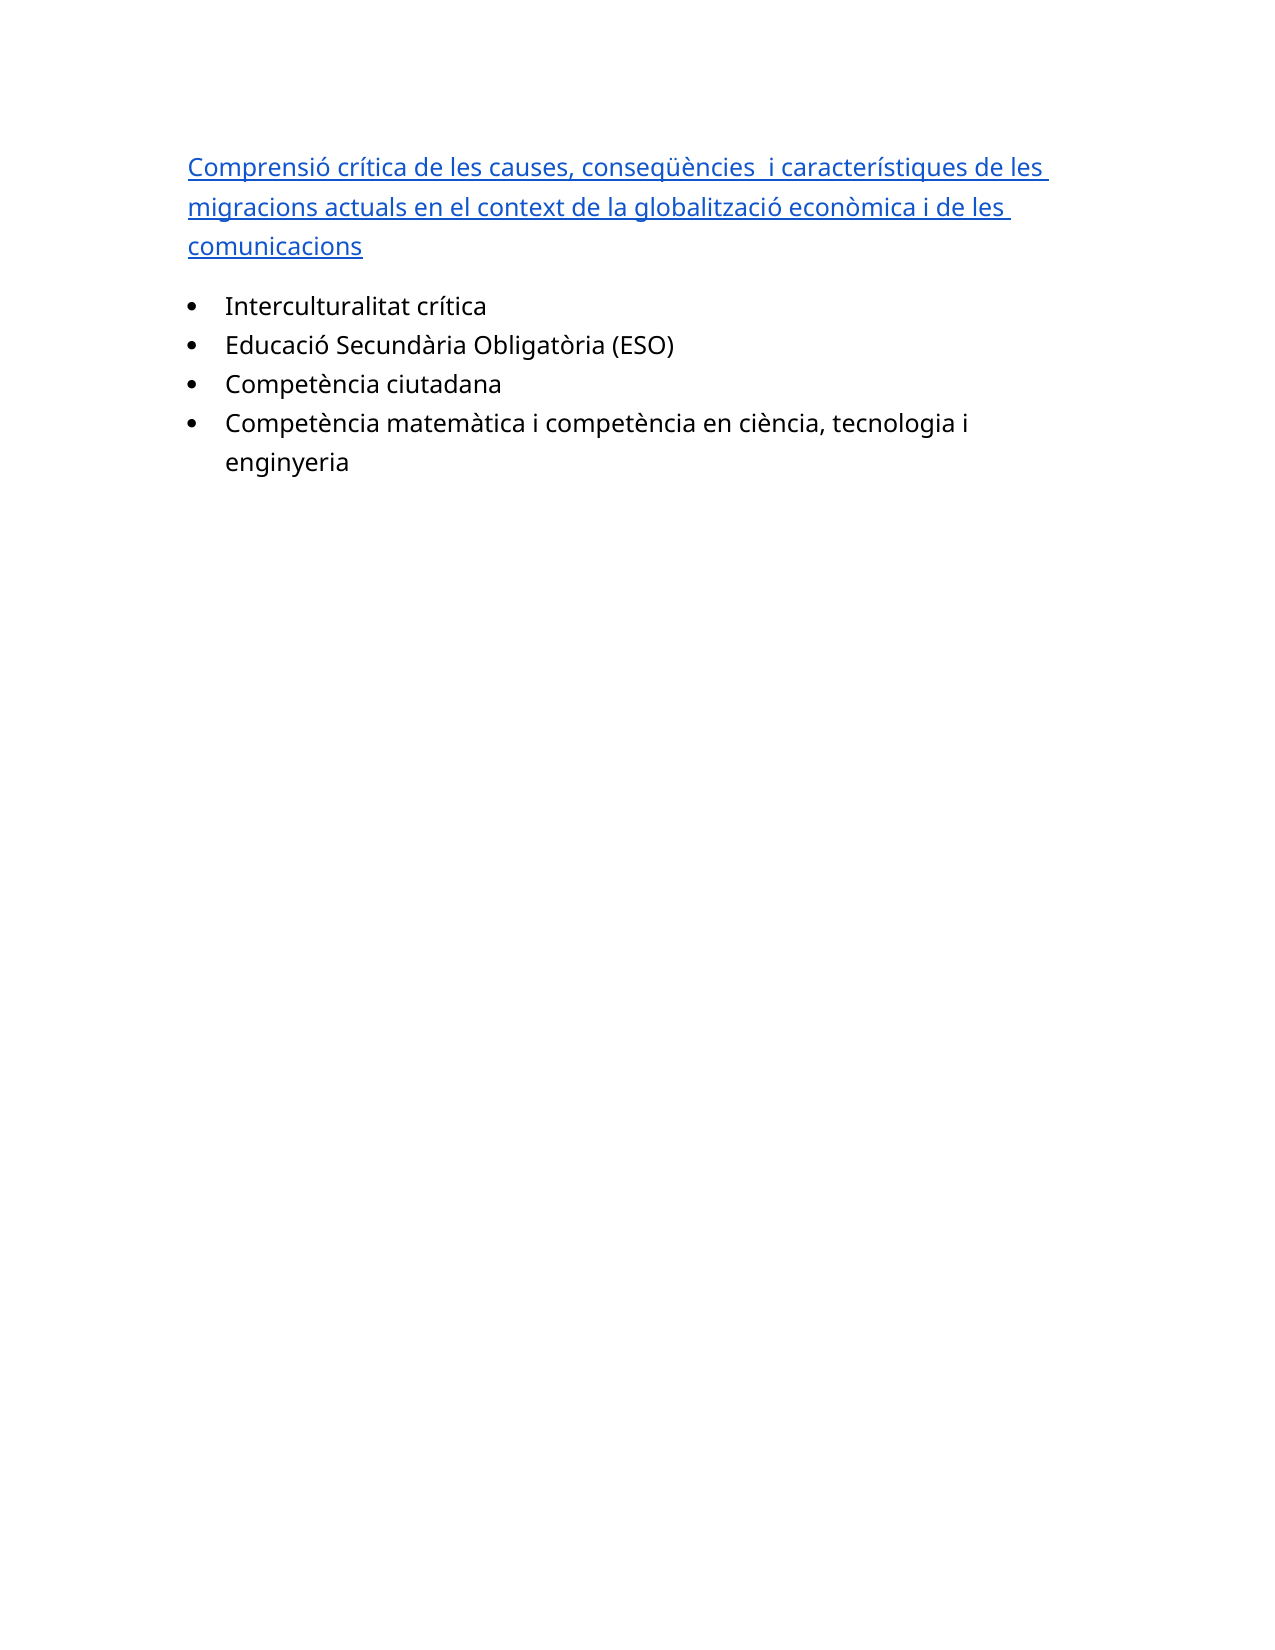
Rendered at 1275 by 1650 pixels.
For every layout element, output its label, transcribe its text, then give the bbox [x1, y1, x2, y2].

text Comprensió crítica de les causes, conseqüències i característiques de les migracions actuals en el context de la globalització econòmica i de les comunicacions [187, 150, 1087, 262]
list Competència ciutadana [187, 367, 1087, 401]
list Educació Secundària Obligatòria (ESO) [187, 327, 1087, 362]
list Competència matemàtica i competència en ciència, tecnologia i enginyeria [187, 406, 1087, 479]
list Interculturalitat crítica [187, 288, 1087, 322]
